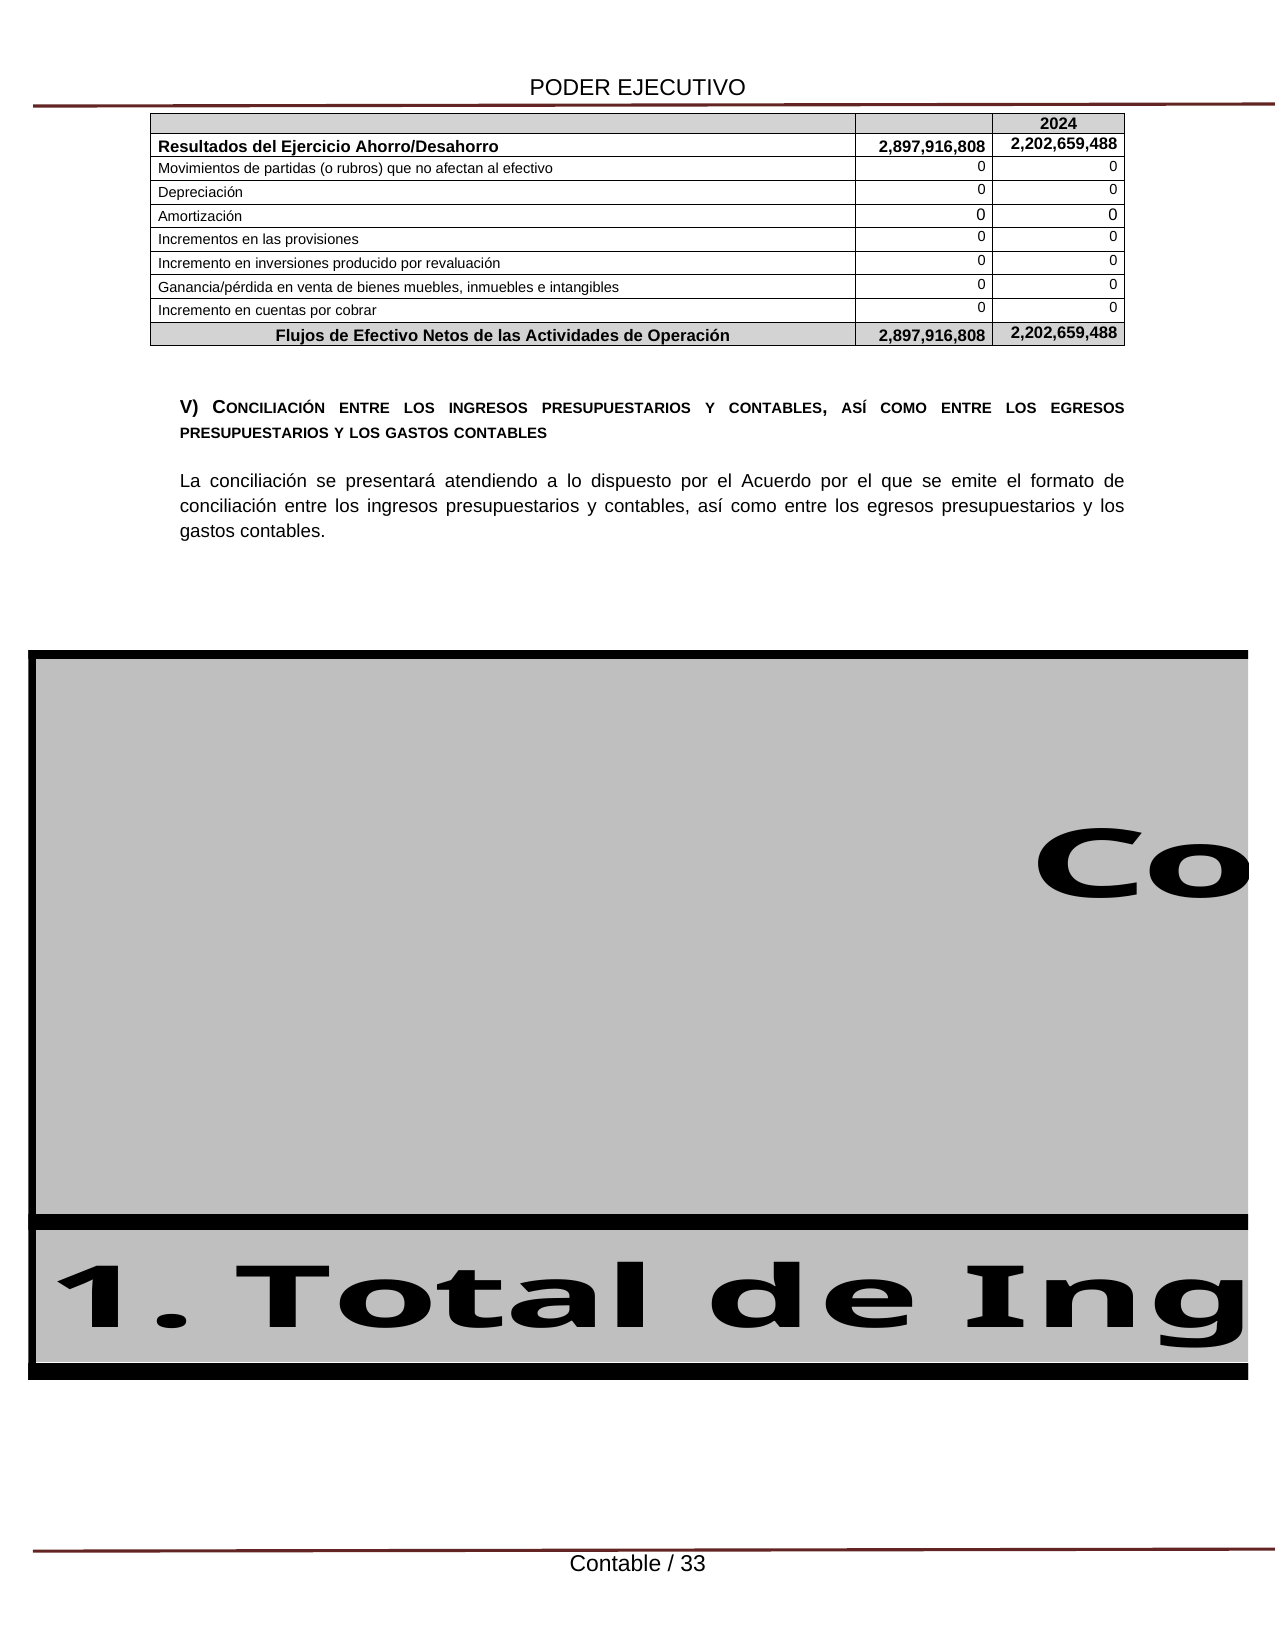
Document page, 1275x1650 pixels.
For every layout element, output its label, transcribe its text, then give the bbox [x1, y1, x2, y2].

table_cell Incrementos en las provisiones [151, 228, 855, 251]
table_cell 2025 [856, 114, 992, 133]
table_cell Resultados del Ejercicio Ahorro/Desahorro [151, 134, 855, 156]
table_cell Ganancia/pérdida en venta de bienes muebles, inmuebles e intangibles [151, 275, 855, 298]
text La conciliación se presentará atendiendo a lo dispuesto por el Acuerdo por el que se emite el formato de conciliación entre los ingresos presupuestarios y contables, así como entre los egresos presupuestarios y los gastos contables. [179, 470, 1125, 541]
table_cell 0 [993, 157, 1124, 180]
table_cell 0 [856, 275, 992, 298]
table_cell 0 [856, 181, 992, 203]
table_cell 2,897,916,808 [856, 134, 992, 156]
table_cell Concepto [151, 114, 855, 133]
text V) Conciliación entre los ingresos presupuestarios y contables, así como entre los egresos presupuestarios y los gastos contables [179, 396, 1125, 442]
table_cell Flujos de Efectivo Netos de las Actividades de Operación [151, 323, 855, 345]
table_cell 2,897,916,808 [856, 323, 992, 345]
table_cell Amortización [151, 205, 855, 227]
table_cell 0 [993, 228, 1124, 251]
table_cell Incremento en cuentas por cobrar [151, 299, 855, 322]
table_cell 2,202,659,488 [993, 323, 1124, 345]
table_cell 2,202,659,488 [993, 134, 1124, 156]
table_cell 0 [993, 205, 1124, 227]
table_cell Incremento en inversiones producido por revaluación [151, 252, 855, 274]
table_cell Movimientos de partidas (o rubros) que no afectan al efectivo [151, 157, 855, 180]
table_cell 2024 [993, 114, 1124, 133]
table_cell 0 [993, 252, 1124, 274]
table_cell Depreciación [151, 181, 855, 203]
table_cell 0 [856, 205, 992, 227]
table_cell 0 [856, 299, 992, 322]
table_cell 0 [856, 252, 992, 274]
table_cell 0 [993, 181, 1124, 203]
table_cell 0 [856, 157, 992, 180]
table_cell 0 [993, 299, 1124, 322]
table_cell 0 [856, 228, 992, 251]
table_cell 0 [993, 275, 1124, 298]
